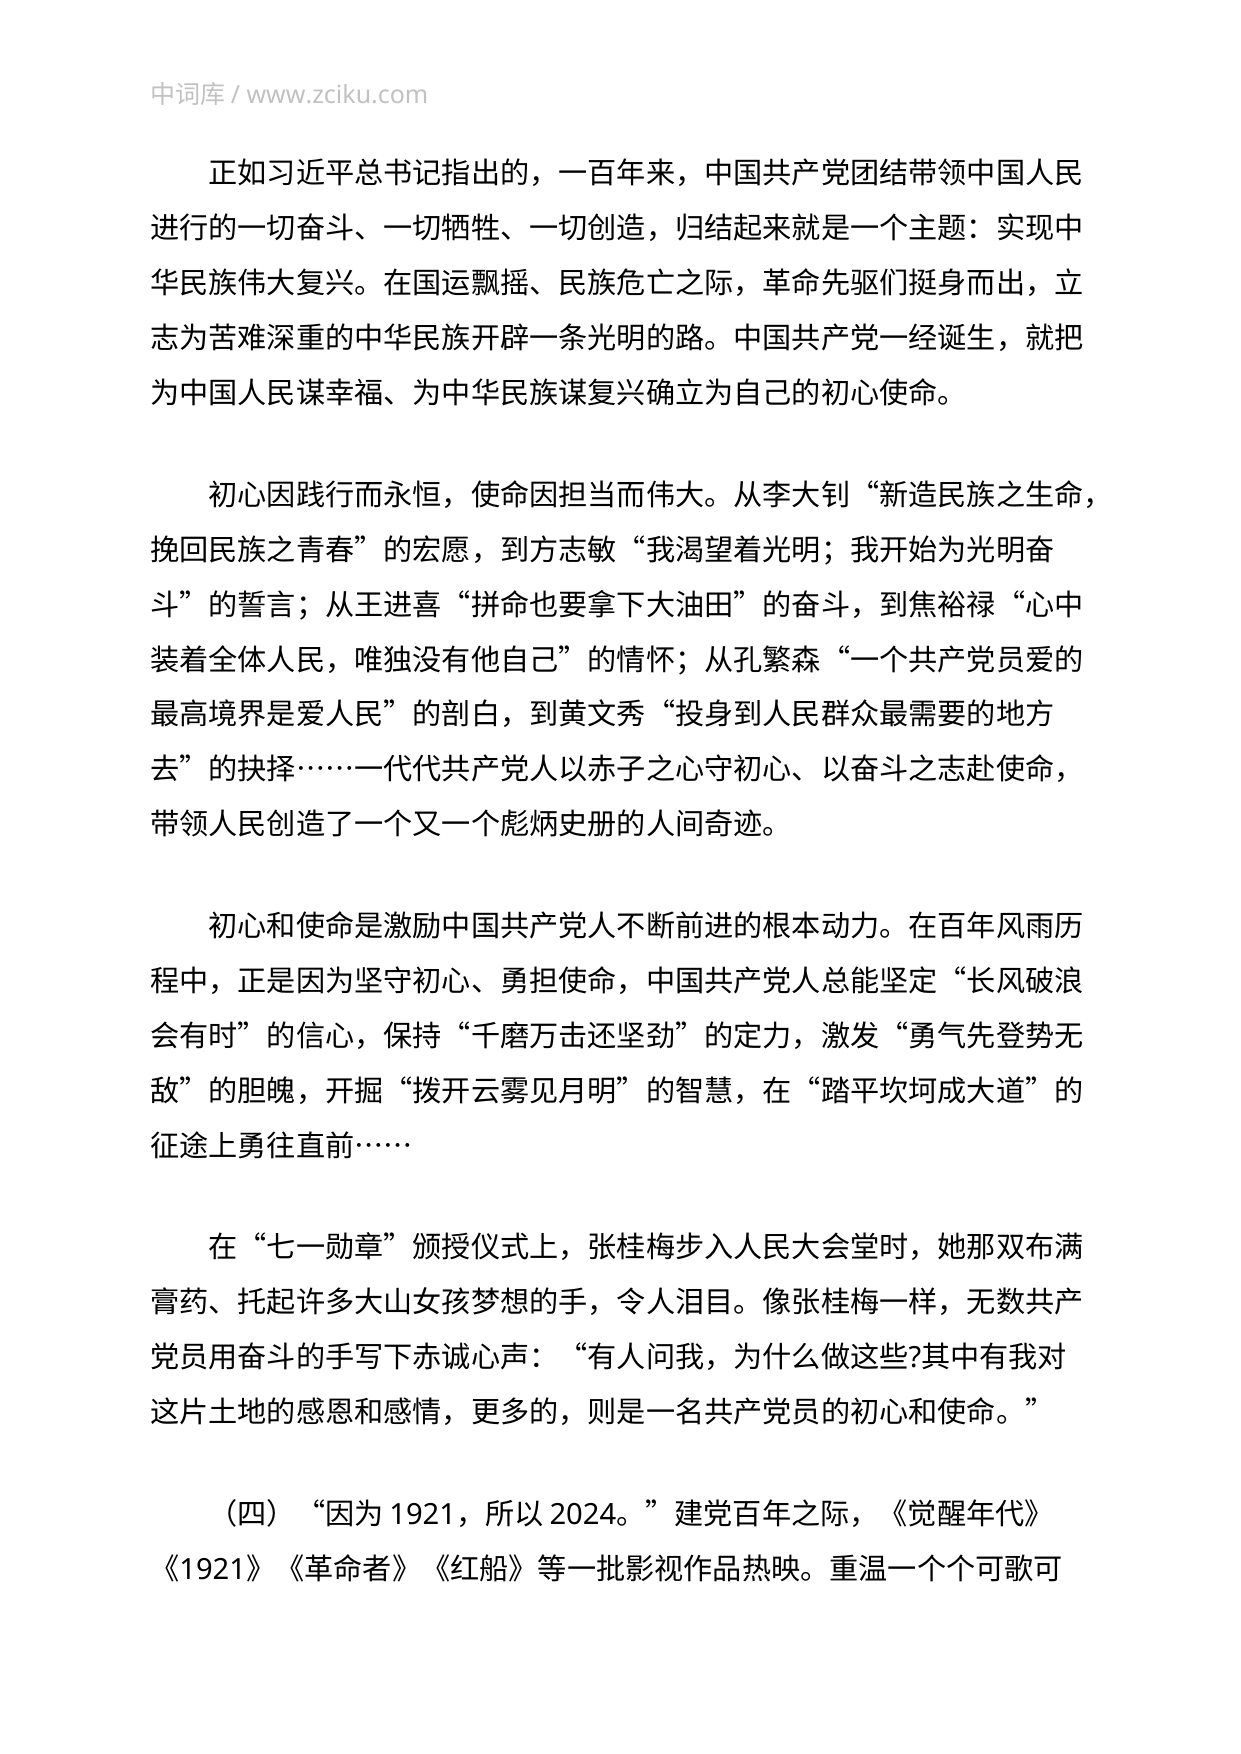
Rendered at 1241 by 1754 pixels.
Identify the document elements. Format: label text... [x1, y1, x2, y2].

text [150, 1490, 1090, 1588]
text 在“七一勋章”颁授仪式上，张桂梅步入人民大会堂时，她那双布满膏药、托起许多大山女孩梦想的手，令人泪目。像张桂梅一样，无数共产党员用奋斗的手写下赤诚心声：“有人问我，为什么做这些?其中有我对这片土地的感恩和感情，更多的，则是一名共产党员的初心和使命。” [150, 1224, 1090, 1431]
text 初心和使命是激励中国共产党人不断前进的根本动力。在百年风雨历程中，正是因为坚守初心、勇担使命，中国共产党人总能坚定“长风破浪会有时”的信心，保持“千磨万击还坚劲”的定力，激发“勇气先登势无敌”的胆魄，开掘“拨开云雾见月明”的智慧，在“踏平坎坷成大道”的征途上勇往直前…… [150, 902, 1090, 1164]
text 初心因践行而永恒，使命因担当而伟大。从李大钊“新造民族之生命，挽回民族之青春”的宏愿，到方志敏“我渴望着光明；我开始为光明奋斗”的誓言；从王进喜“拼命也要拿下大油田”的奋斗，到焦裕禄“心中装着全体人民，唯独没有他自己”的情怀；从孔繁森“一个共产党员爱的最高境界是爱人民”的剖白，到黄文秀“投身到人民群众最需要的地方去”的抉择……一代代共产党人以赤子之心守初心、以奋斗之志赴使命，带领人民创造了一个又一个彪炳史册的人间奇迹。 [150, 471, 1090, 843]
text 正如习近平总书记指出的，一百年来，中国共产党团结带领中国人民进行的一切奋斗、一切牺牲、一切创造，归结起来就是一个主题：实现中华民族伟大复兴。在国运飘摇、民族危亡之际，革命先驱们挺身而出，立志为苦难深重的中华民族开辟一条光明的路。中国共产党一经诞生，就把为中国人民谋幸福、为中华民族谋复兴确立为自己的初心使命。 [150, 150, 1090, 412]
